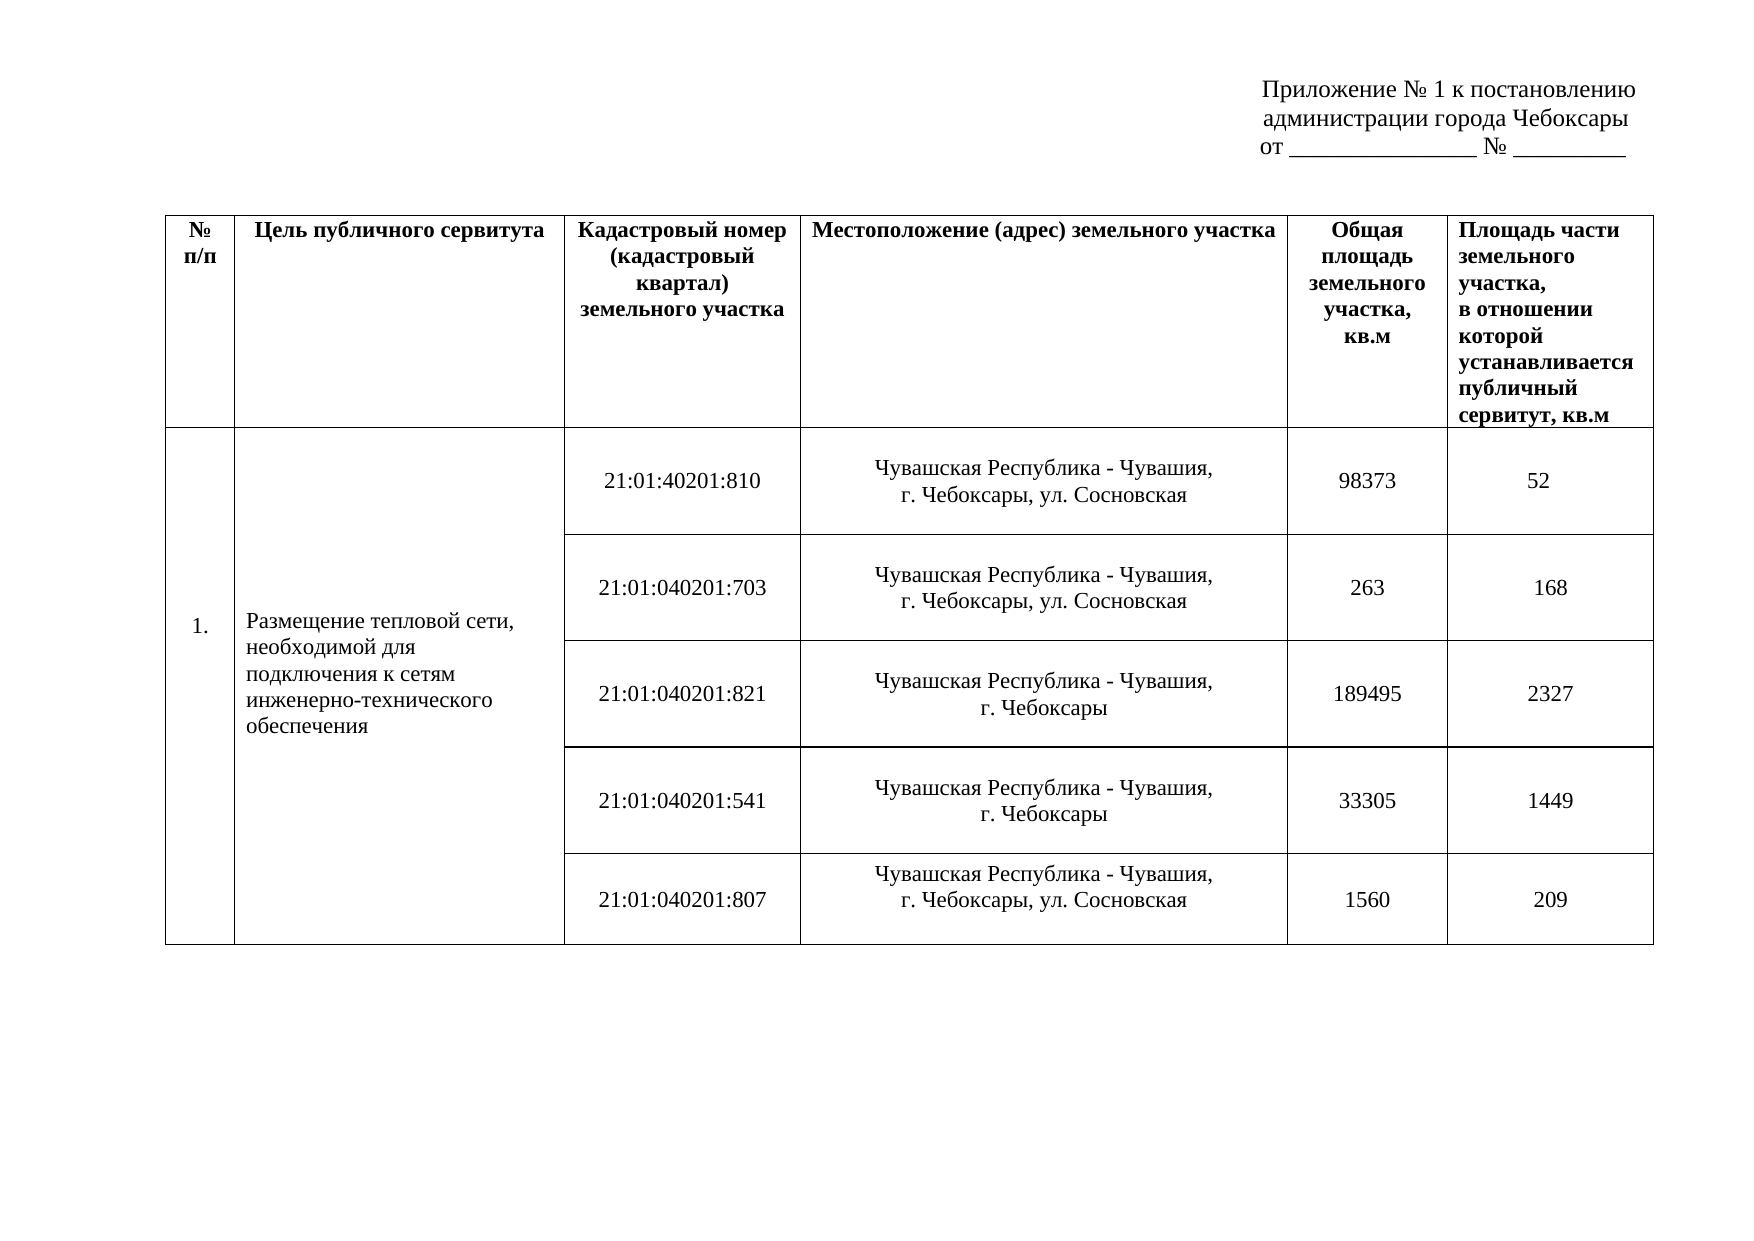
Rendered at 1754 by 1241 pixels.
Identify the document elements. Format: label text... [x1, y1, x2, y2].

table_cell 33305 [1288, 748, 1447, 853]
table_cell 168 [1448, 535, 1653, 640]
table_cell 21:01:040201:703 [565, 535, 800, 640]
table_cell Чувашская Республика - Чувашия, г. Чебоксары, ул. Сосновская [801, 854, 1287, 944]
table_header Общая площадь земельного участка, кв.м [1288, 216, 1447, 427]
table_cell 1449 [1448, 748, 1653, 853]
table_cell Чувашская Республика - Чувашия, г. Чебоксары, ул. Сосновская [801, 428, 1287, 533]
table_cell 21:01:40201:810 [565, 428, 800, 533]
table_header № п/п [166, 216, 234, 427]
table_cell 21:01:040201:807 [565, 854, 800, 944]
table_cell Чувашская Республика - Чувашия, г. Чебоксары, ул. Сосновская [801, 535, 1287, 640]
table_cell 1560 [1288, 854, 1447, 944]
table_cell 263 [1288, 535, 1447, 640]
table_cell 2327 [1448, 641, 1653, 746]
text Приложение № 1 к постановлению [118, 74, 1636, 103]
table_cell 21:01:040201:821 [565, 641, 800, 746]
table_cell 21:01:040201:541 [565, 748, 800, 853]
table_cell 1. [166, 428, 234, 944]
text от _______________ № _________ [118, 131, 1636, 160]
table_header Местоположение (адрес) земельного участка [801, 216, 1287, 427]
table_header Цель публичного сервитута [235, 216, 564, 427]
table_cell Чувашская Республика - Чувашия, г. Чебоксары [801, 748, 1287, 853]
table_cell Размещение тепловой сети, необходимой для подключения к сетям инженерно-технического обеспечения [235, 428, 564, 944]
table_cell 189495 [1288, 641, 1447, 746]
table_cell Чувашская Республика - Чувашия, г. Чебоксары [801, 641, 1287, 746]
table_header Площадь части земельного участка, в отношении которой устанавливается публичный сервитут, кв.м [1448, 216, 1653, 427]
text администрации города Чебоксары [118, 103, 1636, 131]
table_cell 52 [1448, 428, 1653, 533]
table_cell 98373 [1288, 428, 1447, 533]
table_cell 209 [1448, 854, 1653, 944]
table_header Кадастровый номер (кадастровый квартал) земельного участка [565, 216, 800, 427]
